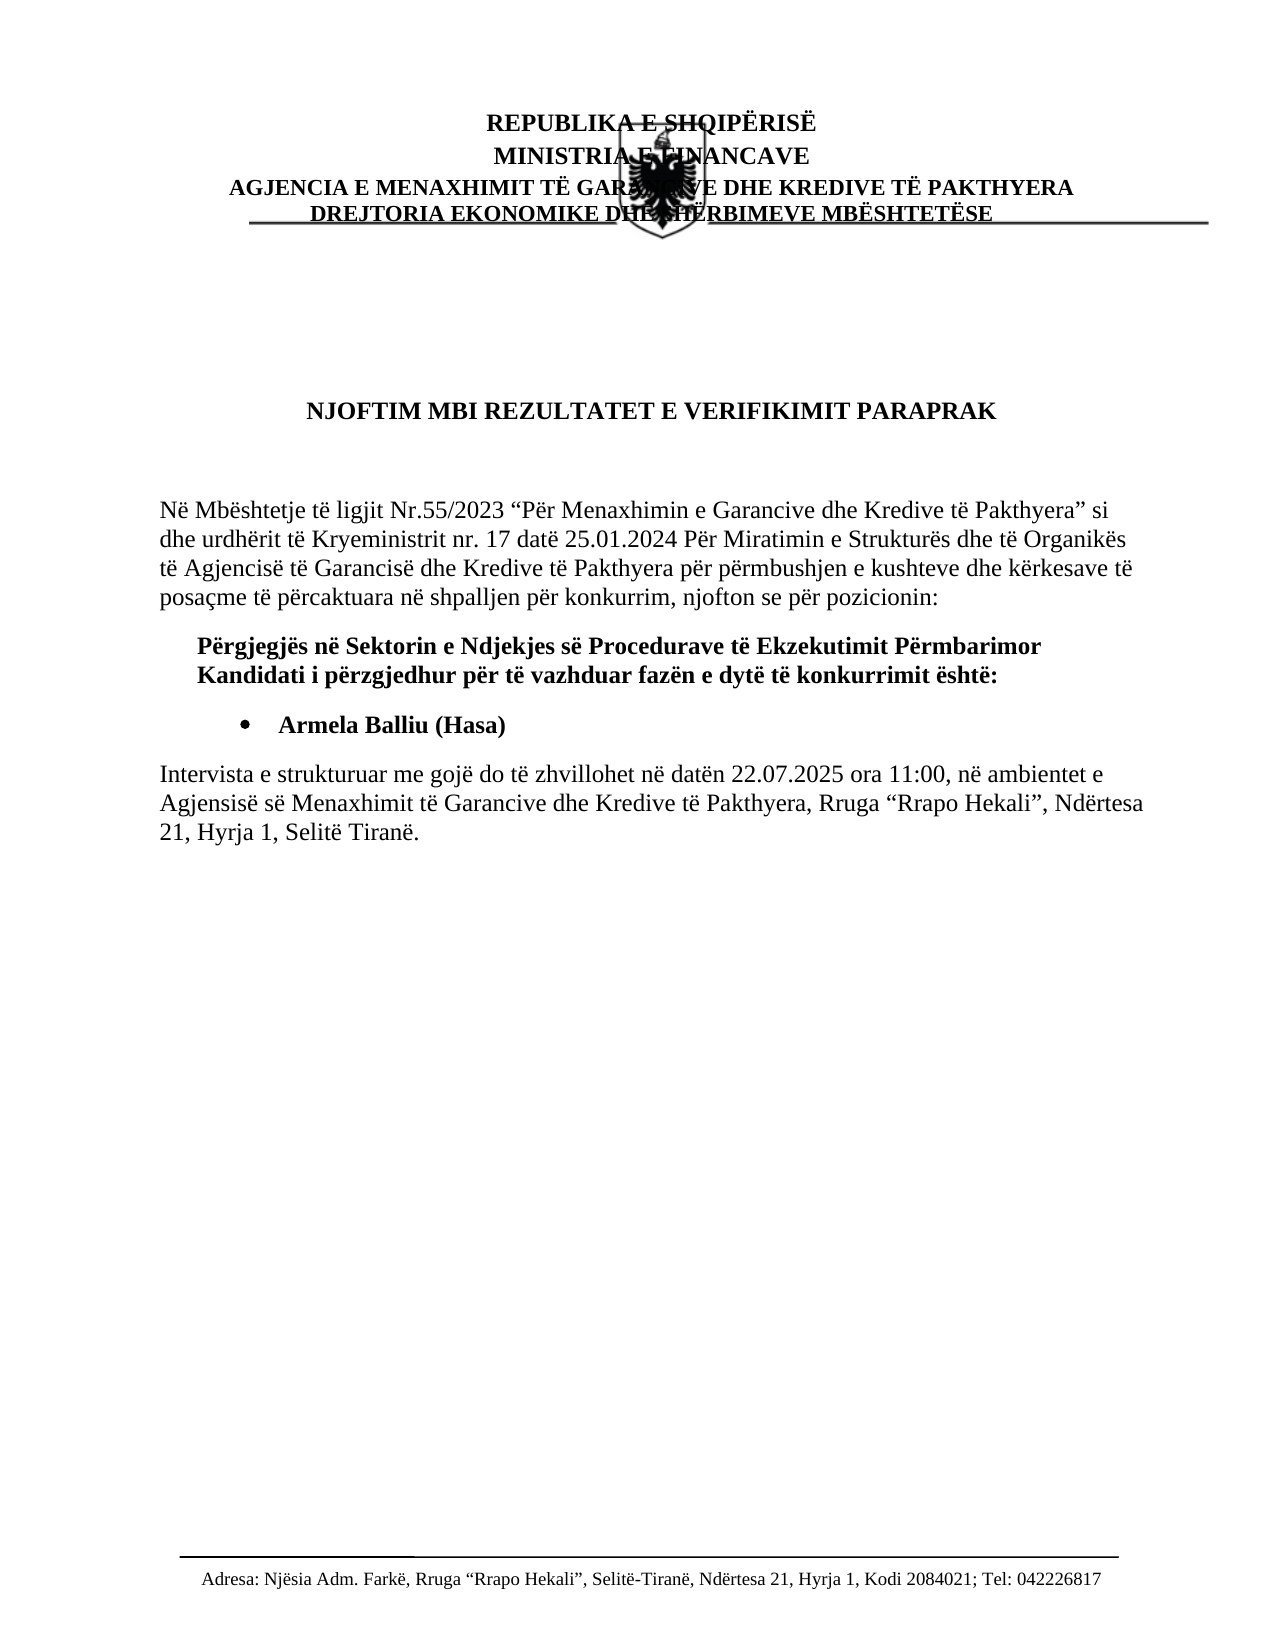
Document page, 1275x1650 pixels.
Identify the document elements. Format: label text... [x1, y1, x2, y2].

text NJOFTIM MBI REZULTATET E VERIFIKIMIT PARAPRAK [159, 396, 1144, 425]
picture [499, 121, 507, 130]
text Përgjegjës në Sektorin e Ndjekjes së Procedurave të Ekzekutimit Përmbarimor [159, 631, 1144, 660]
picture [560, 123, 566, 130]
text Intervista e strukturuar me gojë do të zhvillohet në datën 22.07.2025 ora 11:00, në ambientet e Agjensisë së Menaxhimit të Garancive dhe Kredive të Pakthyera, Rruga “Rrapo Hekali”, Ndërtesa 21, Hyrja 1, Selitë Tiranë. [159, 759, 1144, 846]
picture [608, 121, 621, 130]
picture [542, 121, 550, 129]
text Kandidati i përzgjedhur për të vazhduar fazën e dytë të konkurrimit është: [159, 660, 1144, 689]
list Armela Balliu (Hasa) [241, 710, 1144, 738]
picture [249, 121, 1209, 241]
picture [702, 121, 711, 130]
text Në Mbështetje të ligjit Nr.55/2023 “Për Menaxhimin e Garancive dhe Kredive të Pakthyera” si dhe urdhërit të Kryeministrit nr. 17 datë 25.01.2024 Për Miratimin e Strukturës dhe të Organikës të Agjencisë të Garancisë dhe Kredive të Pakthyera për përmbushjen e kushteve dhe kërkesave të posaçme të përcaktuara në shpalljen për konkurrim, njofton se për pozicionin: [159, 496, 1144, 611]
